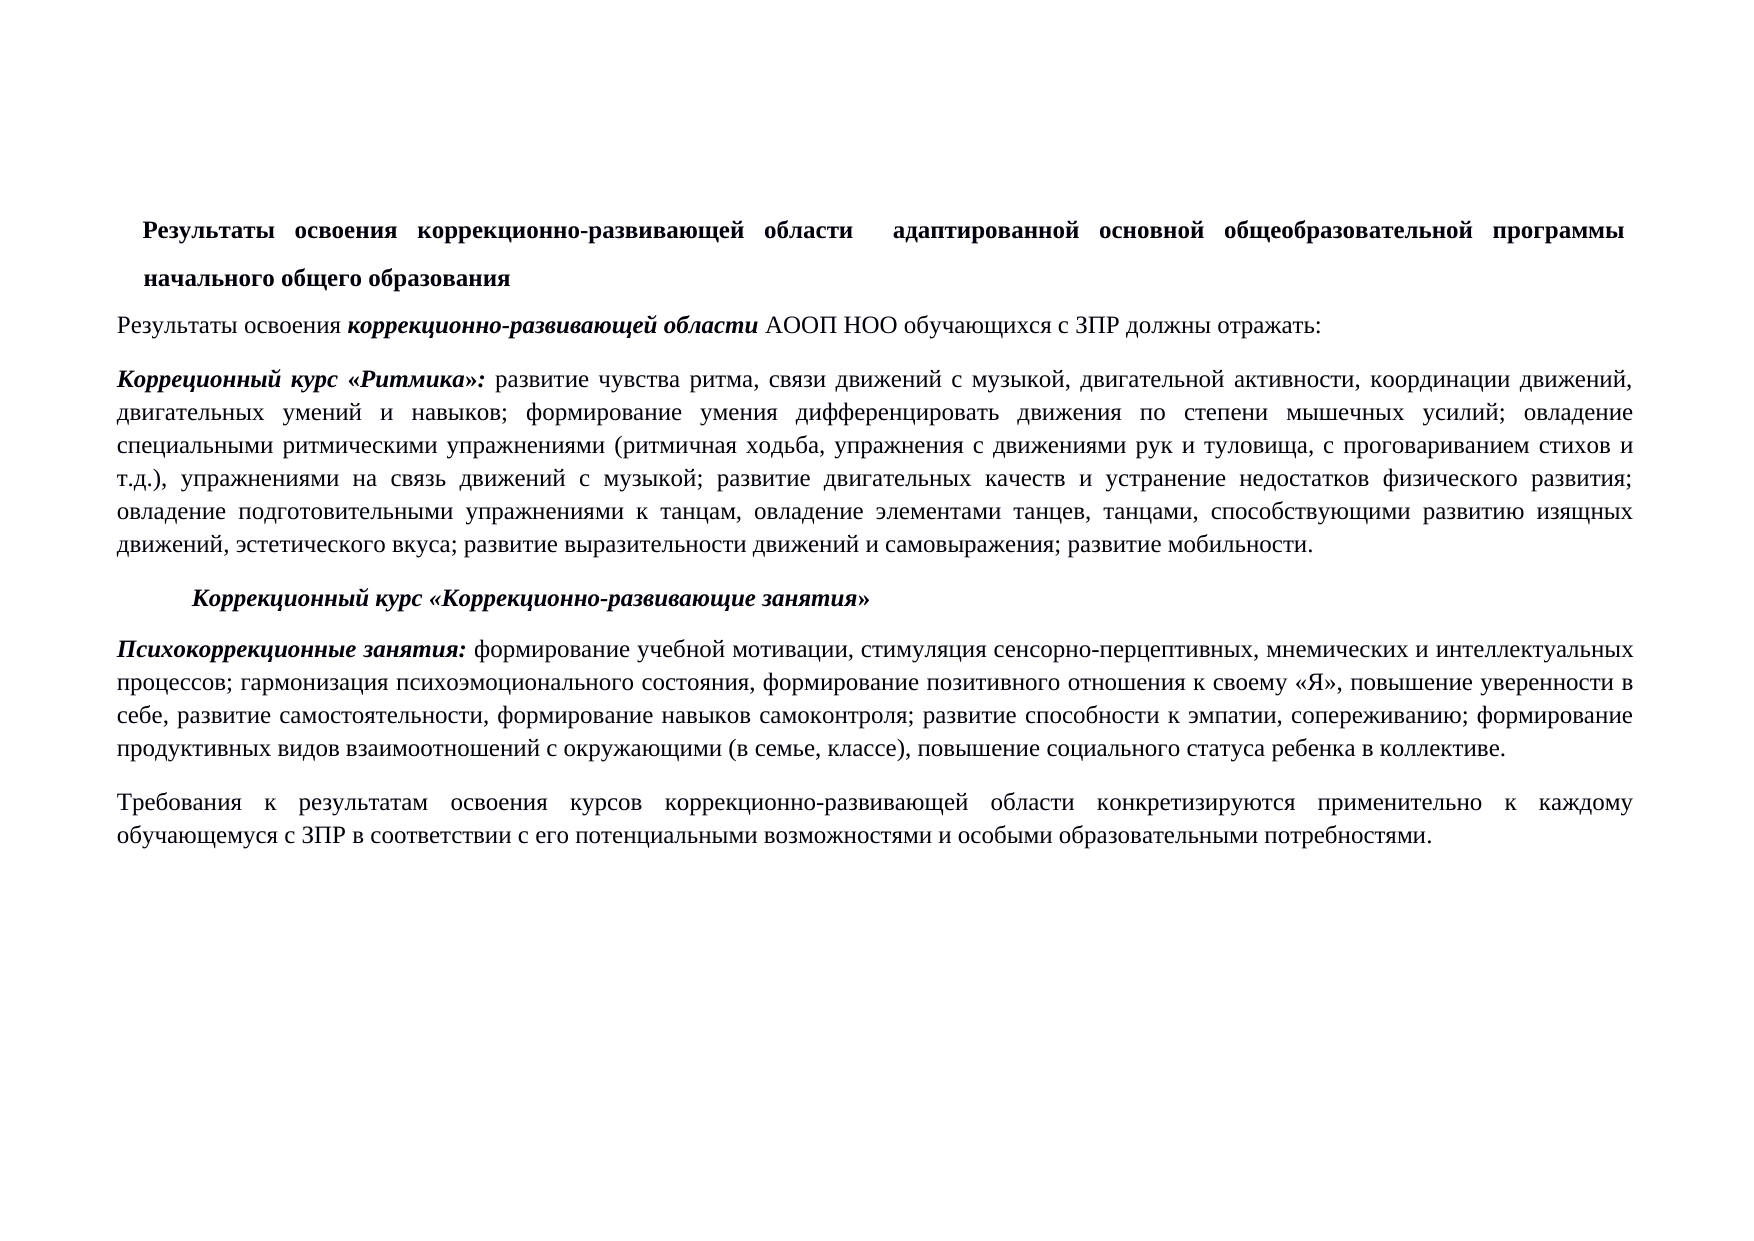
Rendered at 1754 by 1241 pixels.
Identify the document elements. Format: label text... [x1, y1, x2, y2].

text Требования к результатам освоения курсов коррекционно-развивающей области конкретизируются применительно к каждому обучающемуся с ЗПР в соответствии с его потенциальными возможностями и особыми образовательными потребностями. [117, 787, 1634, 848]
text Психокоррекционные занятия: формирование учебной мотивации, стимуляция сенсорно-перцептивных, мнемических и интеллектуальных процессов; гармонизация психоэмоционального состояния, формирование позитивного отношения к своему «Я», повышение уверенности в себе, развитие самостоятельности, формирование навыков самоконтроля; развитие способности к эмпатии, сопереживанию; формирование продуктивных видов взаимоотношений с окружающими (в семье, классе), повышение социального статуса ребенка в коллективе. [117, 634, 1634, 762]
text Коррекционный курс «Коррекционно-развивающие занятия» [192, 583, 1636, 612]
text Корреционный курс «Ритмика»: развитие чувства ритма, связи движений с музыкой, двигательной активности, координации движений, двигательных умений и навыков; формирование умения дифференцировать движения по степени мышечных усилий; овладение специальными ритмическими упражнениями (ритмичная ходьба, упражнения с движениями рук и туловища, с проговариванием стихов и т.д.), упражнениями на связь движений с музыкой; развитие двигательных качеств и устранение недостатков физического развития; овладение подготовительными упражнениями к танцам, овладение элементами танцев, танцами, способствующими развитию изящных движений, эстетического вкуса; развитие выразительности движений и самовыражения; развитие мобильности. [117, 364, 1634, 558]
text Результаты освоения коррекционно-развивающей области АООП НОО обучающихся с ЗПР должны отражать: [117, 311, 1634, 339]
subtitle Результаты освоения коррекционно-развивающей области адаптированной основной общеобразовательной программы начального общего образования [142, 215, 1626, 291]
